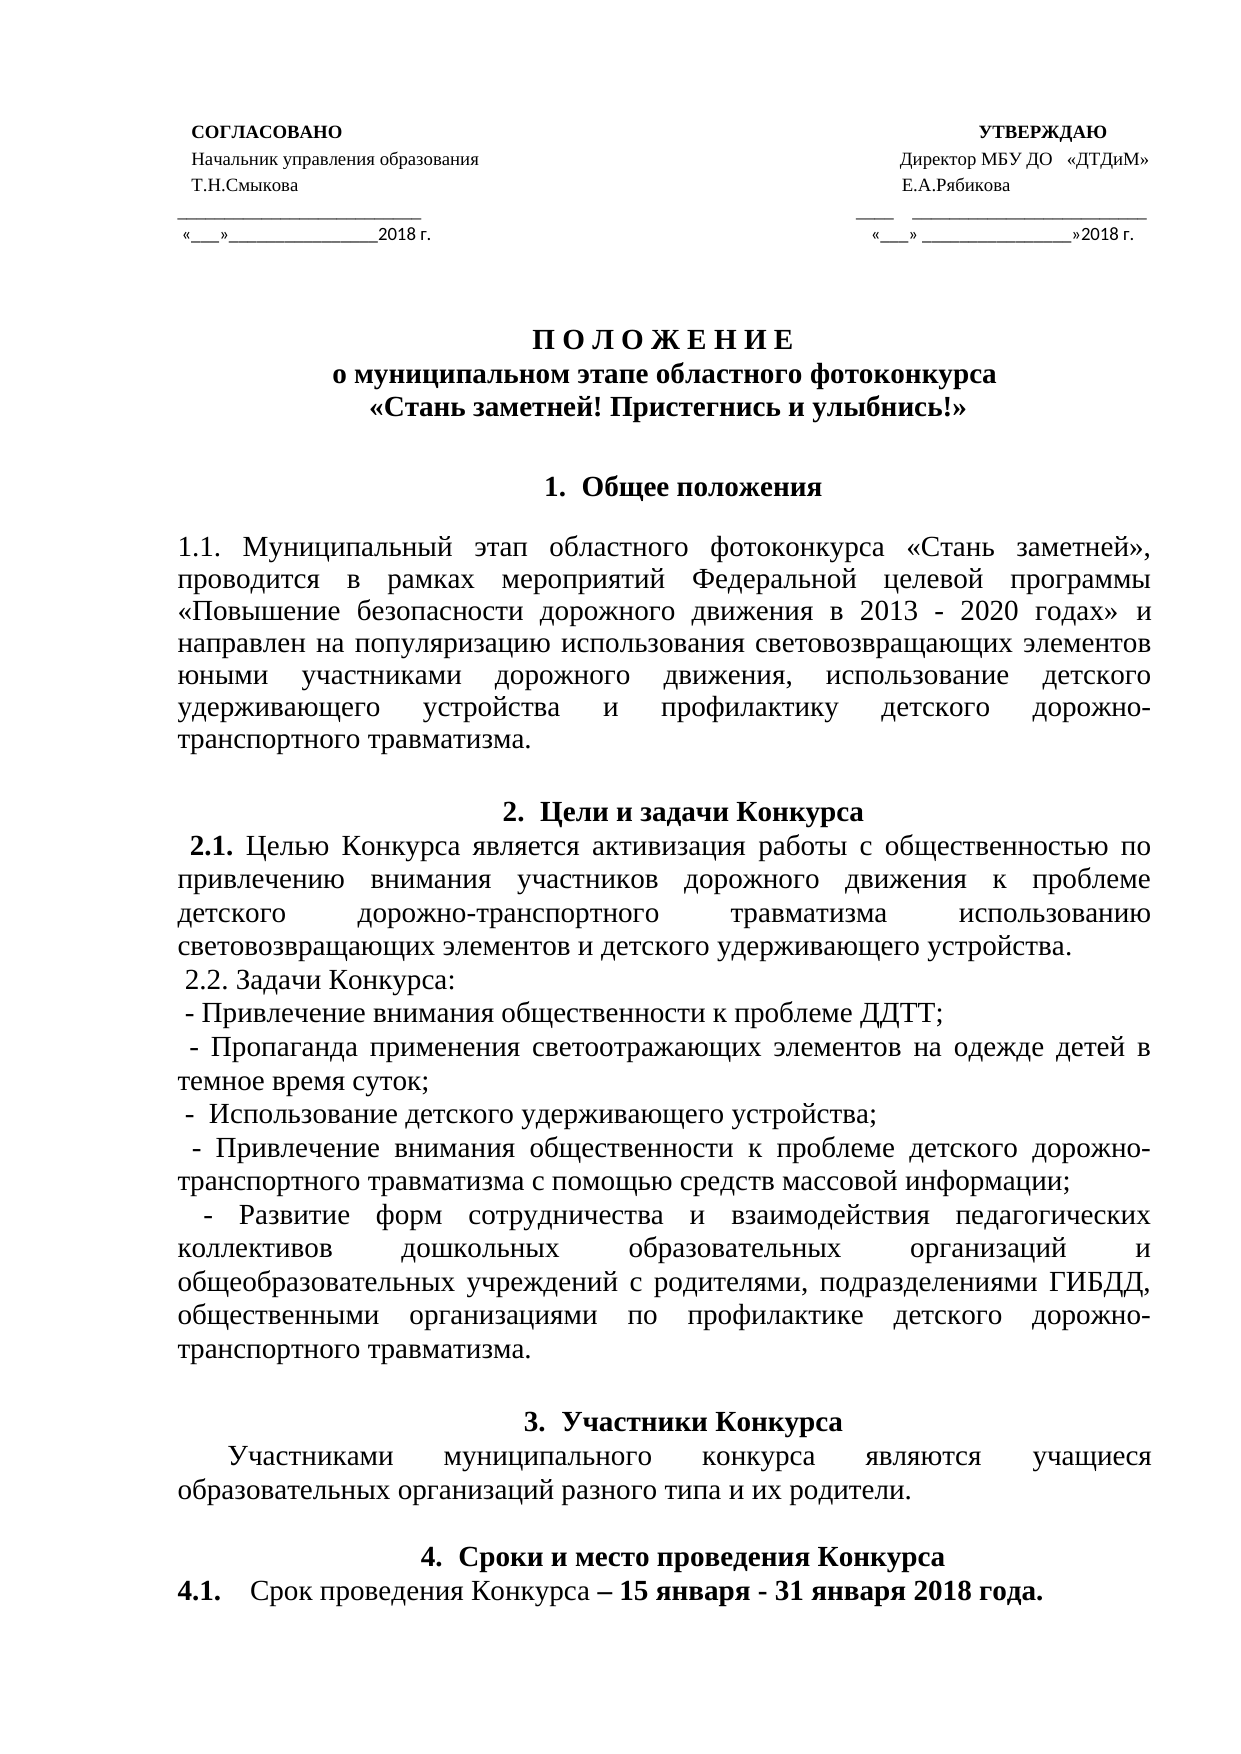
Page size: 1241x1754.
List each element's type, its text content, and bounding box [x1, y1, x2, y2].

list Цели и задачи Конкурса [215, 794, 1152, 828]
text о муниципальном этапе областного фотоконкурса [177, 356, 1152, 389]
text 2.2. Задачи Конкурса: [177, 962, 1152, 996]
text «___»________________2018 г. «___» ________________»2018 г. [177, 222, 1152, 245]
text ПОЛОЖЕНИЕ [177, 322, 1148, 356]
text Участниками муниципального конкурса являются учащиеся образовательных организаций разного типа и их родители. [177, 1438, 1152, 1505]
text __________________________ ____ _________________________ [177, 196, 1152, 222]
list Срок проведения Конкурса – 15 января - 31 января 2018 года. [177, 1573, 1152, 1607]
text - Использование детского удерживающего устройства; [177, 1096, 1152, 1130]
text 1.1. Муниципальный этап областного фотоконкурса «Стань заметней», проводится в рамках мероприятий Федеральной целевой программы «Повышение безопасности дорожного движения в 2013 - 2020 годах» и направлен на популяризацию использования световозвращающих элементов юными участниками дорожного движения, использование детского удерживающего устройства и профилактику детского дорожно-транспортного травматизма. [177, 531, 1152, 755]
list Общее положения [215, 469, 1152, 502]
list Участники Конкурса [215, 1404, 1152, 1438]
text «Стань заметней! Пристегнись и улыбнись!» [177, 389, 1152, 423]
text Начальник управления образования Директор МБУ ДО «ДТДиМ» [177, 144, 1152, 170]
text - Привлечение внимания общественности к проблеме ДДТТ; [177, 996, 1152, 1029]
list Сроки и место проведения Конкурса [215, 1539, 1151, 1573]
text Т.Н.Смыкова Е.А.Рябикова [177, 170, 1152, 196]
text - Развитие форм сотрудничества и взаимодействия педагогических коллективов дошкольных образовательных организаций и общеобразовательных учреждений с родителями, подразделениями ГИБДД, общественными организациями по профилактике детского дорожно-транспортного травматизма. [177, 1197, 1152, 1364]
text - Пропаганда применения светоотражающих элементов на одежде детей в темное время суток; [177, 1029, 1152, 1096]
text - Привлечение внимания общественности к проблеме детского дорожно-транспортного травматизма с помощью средств массовой информации; [177, 1130, 1152, 1197]
text СОГЛАСОВАНО УТВЕРЖДАЮ [177, 118, 1152, 144]
text 2.1. Целью Конкурса является активизация работы с общественностью по привлечению внимания участников дорожного движения к проблеме детского дорожно-транспортного травматизма использованию световозвращающих элементов и детского удерживающего устройства. [177, 828, 1152, 962]
